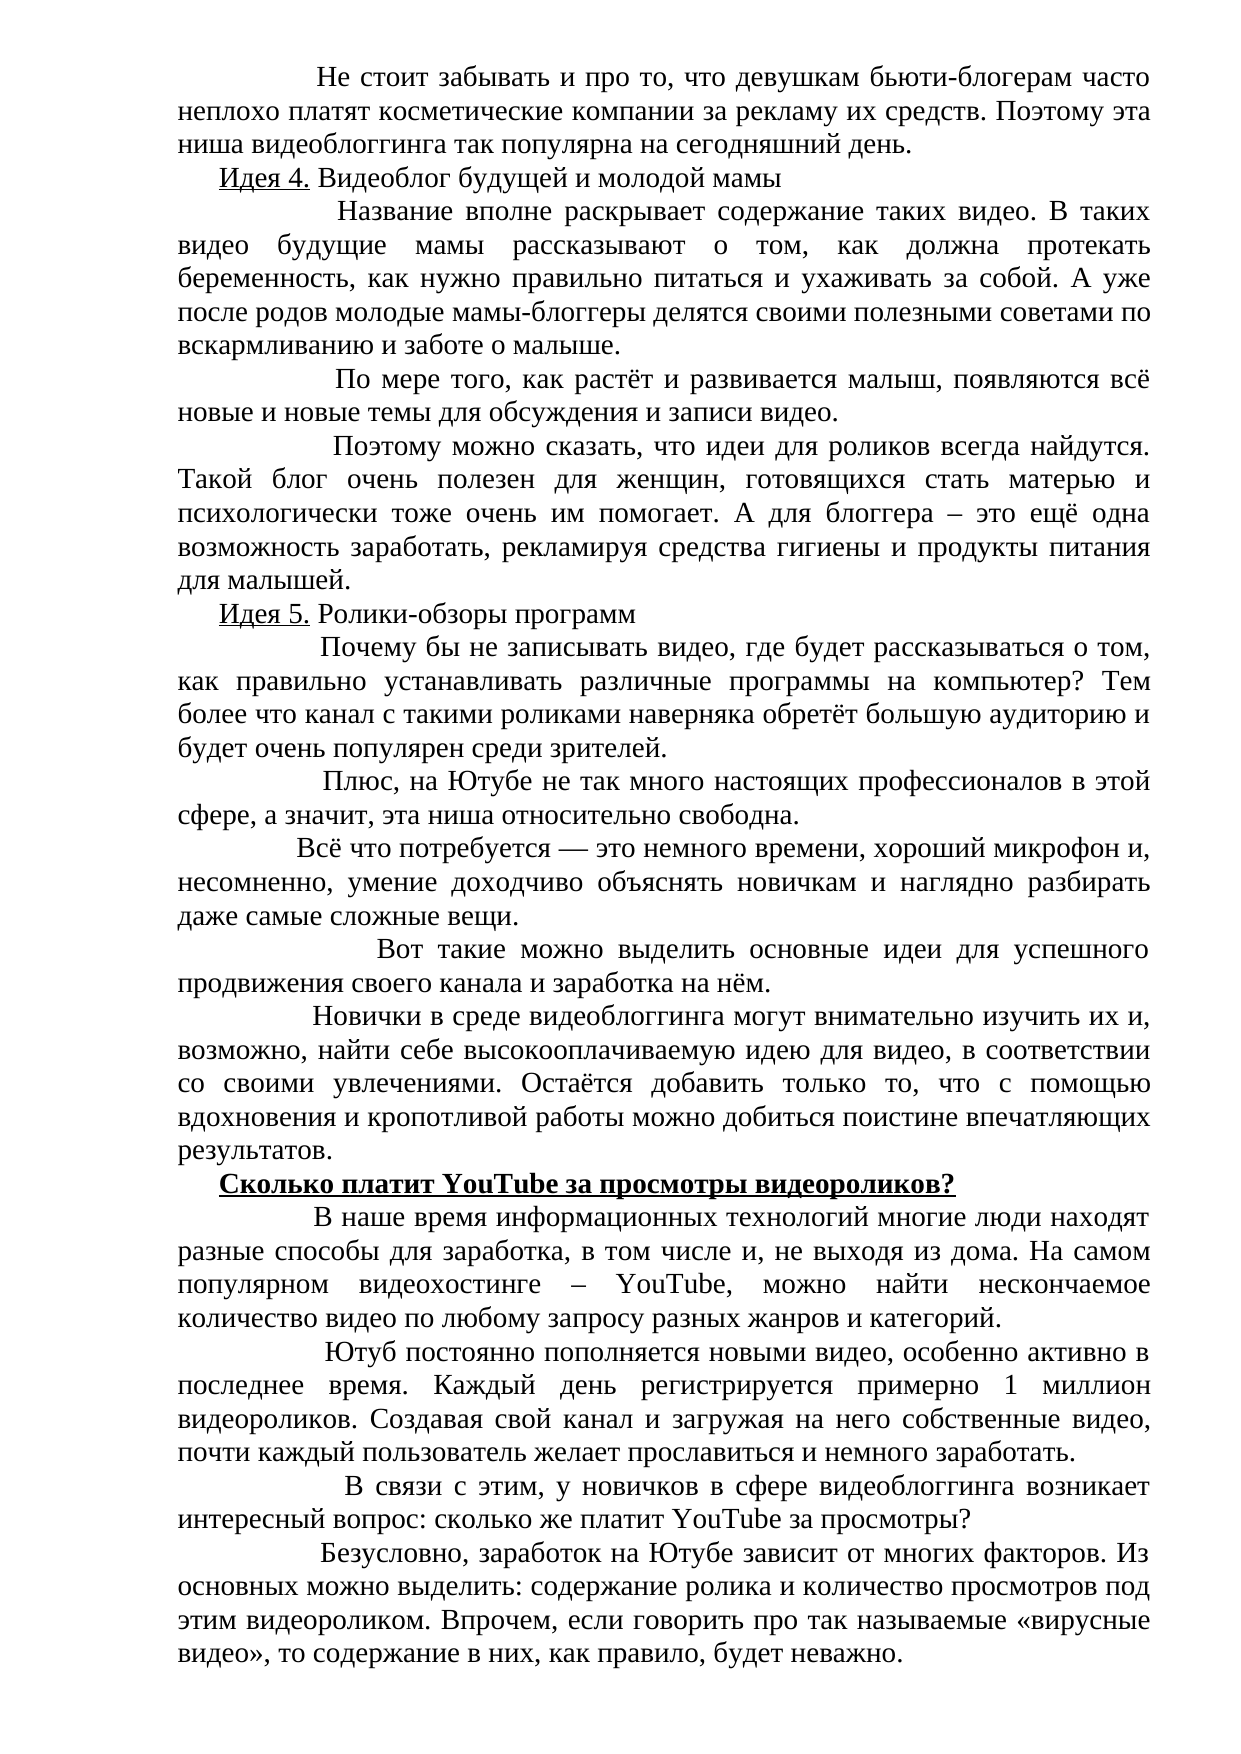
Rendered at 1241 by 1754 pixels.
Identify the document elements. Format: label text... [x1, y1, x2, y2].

text Новички в среде видеоблоггинга могут внимательно изучить их и, возможно, найти себе высокооплачиваемую идею для видео, в соответствии со своими увлечениями. Остаётся добавить только то, что с помощью вдохновения и кропотливой работы можно добиться поистине впечатляющих результатов. [177, 998, 1152, 1166]
text Почему бы не записывать видео, где будет рассказываться о том, как правильно устанавливать различные программы на компьютер? Тем более что канал с такими роликами наверняка обретёт большую аудиторию и будет очень популярен среди зрителей. [177, 629, 1152, 763]
text Идея 4. Видеоблог будущей и молодой мамы [177, 160, 1152, 193]
text По мере того, как растёт и развивается малыш, появляются всё новые и новые темы для обсуждения и записи видео. [177, 361, 1152, 428]
text Поэтому можно сказать, что идеи для роликов всегда найдутся. Такой блог очень полезен для женщин, готовящихся стать матерью и психологически тоже очень им помогает. А для блоггера – это ещё одна возможность заработать, рекламируя средства гигиены и продукты питания для малышей. [177, 428, 1152, 596]
text Название вполне раскрывает содержание таких видео. В таких видео будущие мамы рассказывают о том, как должна протекать беременность, как нужно правильно питаться и ухаживать за собой. А уже после родов молодые мамы-блоггеры делятся своими полезными советами по вскармливанию и заботе о малыше. [177, 193, 1152, 361]
text В наше время информационных технологий многие люди находят разные способы для заработка, в том числе и, не выходя из дома. На самом популярном видеохостинге – YouTube, можно найти нескончаемое количество видео по любому запросу разных жанров и категорий. [177, 1199, 1152, 1334]
text Вот такие можно выделить основные идеи для успешного продвижения своего канала и заработка на нём. [177, 931, 1152, 998]
text Сколько платит YouTube за просмотры видеороликов? [177, 1166, 1152, 1199]
text Идея 5. Ролики-обзоры программ [177, 596, 1152, 629]
text Ютуб постоянно пополняется новыми видео, особенно активно в последнее время. Каждый день регистрируется примерно 1 миллион видеороликов. Создавая свой канал и загружая на него собственные видео, почти каждый пользователь желает прославиться и немного заработать. [177, 1334, 1152, 1468]
text Всё что потребуется — это немного времени, хороший микрофон и, несомненно, умение доходчиво объяснять новичкам и наглядно разбирать даже самые сложные вещи. [177, 831, 1152, 931]
text Безусловно, заработок на Ютубе зависит от многих факторов. Из основных можно выделить: содержание ролика и количество просмотров под этим видеороликом. Впрочем, если говорить про так называемые «вирусные видео», то содержание в них, как правило, будет неважно. [177, 1535, 1152, 1669]
text Не стоит забывать и про то, что девушкам бьюти-блогерам часто неплохо платят косметические компании за рекламу их средств. Поэтому эта ниша видеоблоггинга так популярна на сегодняшний день. [177, 59, 1152, 160]
text В связи с этим, у новичков в сфере видеоблоггинга возникает интересный вопрос: сколько же платит YouTube за просмотры? [177, 1468, 1152, 1535]
text Плюс, на Ютубе не так много настоящих профессионалов в этой сфере, а значит, эта ниша относительно свободна. [177, 763, 1152, 831]
